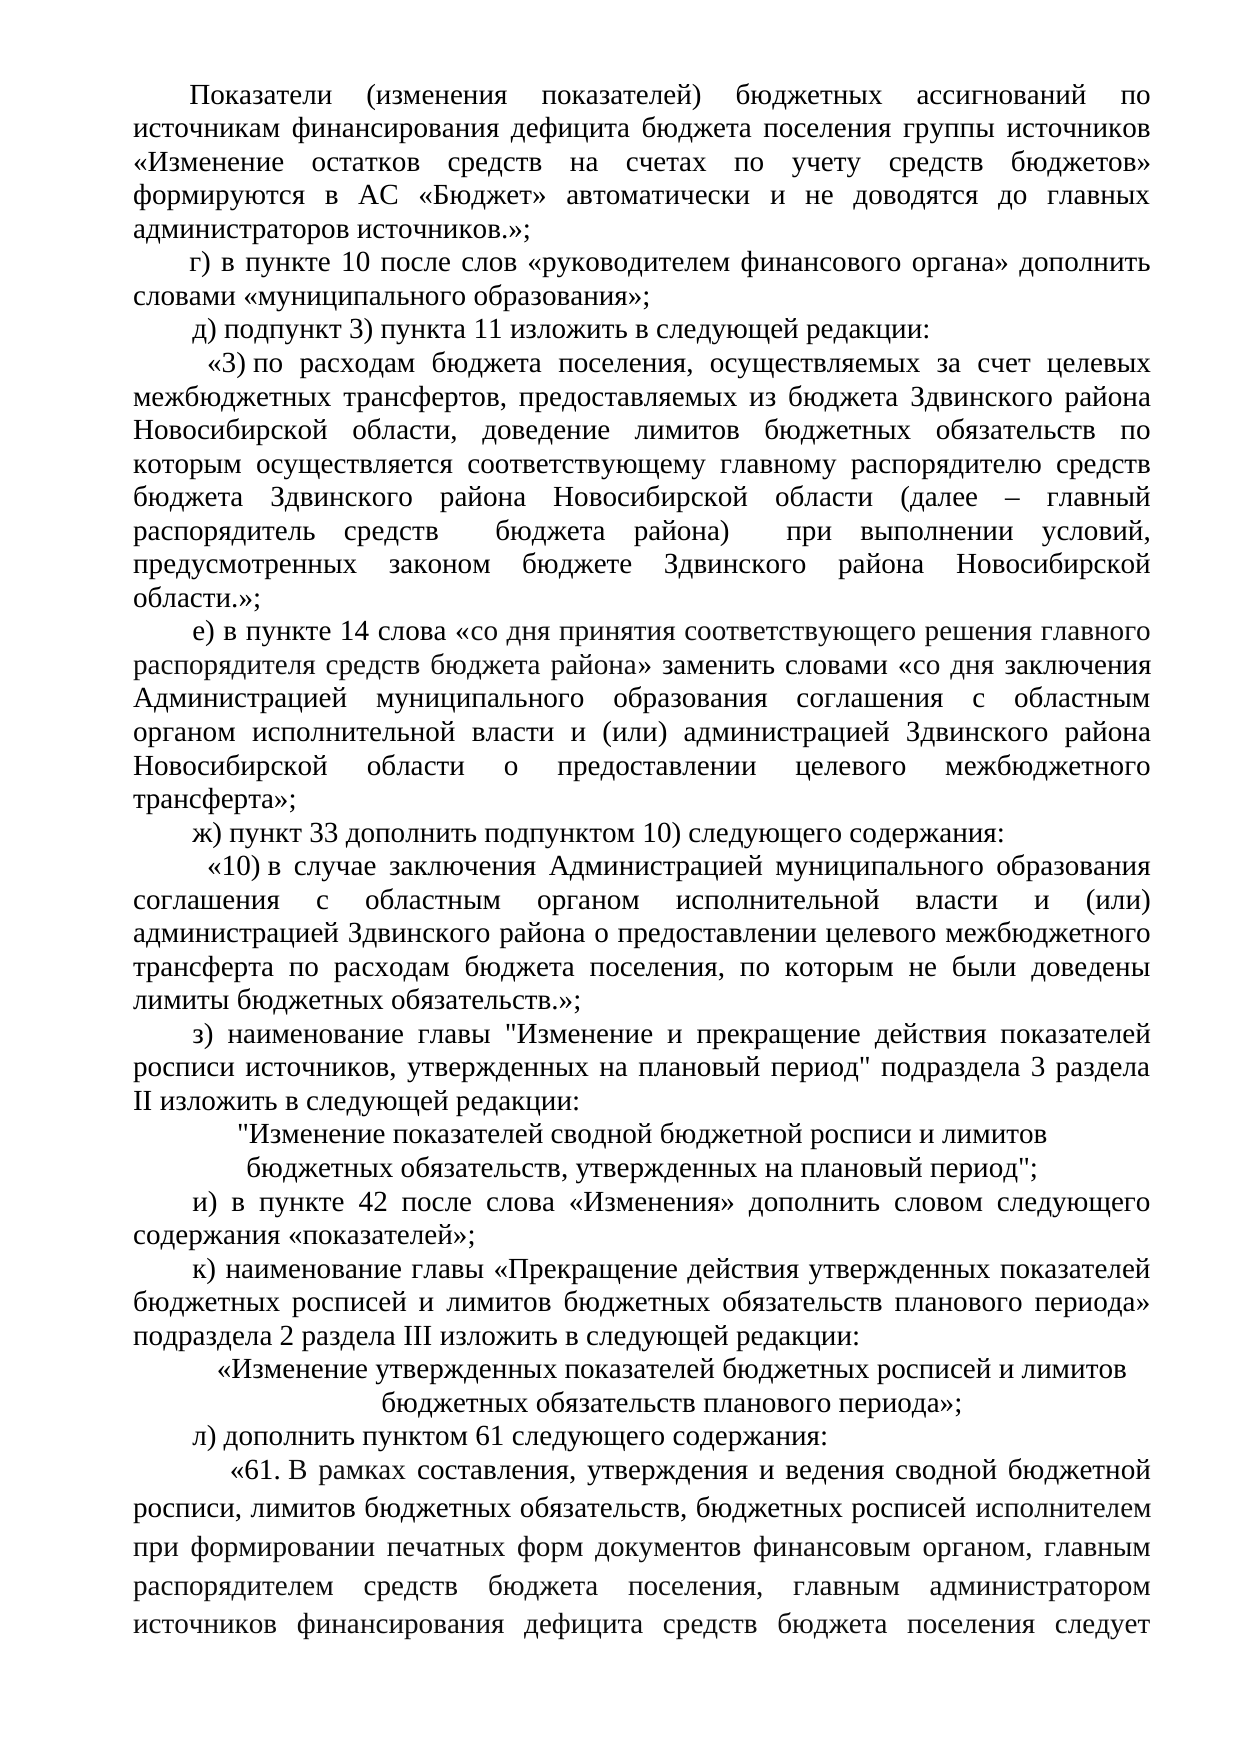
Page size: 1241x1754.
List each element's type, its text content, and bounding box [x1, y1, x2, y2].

text Показатели (изменения показателей) бюджетных ассигнований по источникам финансирования дефицита бюджета поселения группы источников «Изменение остатков средств на счетах по учету средств бюджетов» формируются в АС «Бюджет» автоматически и не доводятся до главных администраторов источников.»; [133, 77, 1152, 244]
text з) наименование главы "Изменение и прекращение действия показателей росписи источников, утвержденных на плановый период" подраздела 3 раздела II изложить в следующей редакции: [133, 1016, 1152, 1117]
text «10) в случае заключения Администрацией муниципального образования соглашения с областным органом исполнительной власти и (или) администрацией Здвинского района о предоставлении целевого межбюджетного трансферта по расходам бюджета поселения, по которым не были доведены лимиты бюджетных обязательств.»; [133, 848, 1152, 1016]
list д) подпункт 3) пункта 11 изложить в следующей редакции: [192, 312, 1152, 345]
text "Изменение показателей сводной бюджетной росписи и лимитов [133, 1117, 1152, 1150]
text л) дополнить пунктом 61 следующего содержания: [192, 1418, 1152, 1452]
list и) в пункте 42 после слова «Изменения» дополнить словом следующего содержания «показателей»; [133, 1184, 1152, 1251]
text «3) по расходам бюджета поселения, осуществляемых за счет целевых межбюджетных трансфертов, предоставляемых из бюджета Здвинского района Новосибирской области, доведение лимитов бюджетных обязательств по которым осуществляется соответствующему главному распорядителю средств бюджета Здвинского района Новосибирской области (далее – главный распорядитель средств бюджета района) при выполнении условий, предусмотренных законом бюджете Здвинского района Новосибирской области.»; [133, 345, 1152, 613]
text е) в пункте 14 слова «со дня принятия соответствующего решения главного распорядителя средств бюджета района» заменить словами «со дня заключения Администрацией муниципального образования соглашения с областным органом исполнительной власти и (или) администрацией Здвинского района Новосибирской области о предоставлении целевого межбюджетного трансферта»; [133, 613, 1152, 815]
list «Изменение утвержденных показателей бюджетных росписей и лимитов бюджетных обязательств планового периода»; [192, 1351, 1152, 1418]
text к) наименование главы «Прекращение действия утвержденных показателей бюджетных росписей и лимитов бюджетных обязательств планового периода» подраздела 2 раздела III изложить в следующей редакции: [133, 1251, 1152, 1351]
text бюджетных обязательств, утвержденных на плановый период"; [133, 1150, 1152, 1184]
text ж) пункт 33 дополнить подпунктом 10) следующего содержания: [192, 815, 1152, 848]
text г) в пункте 10 после слов «руководителем финансового органа» дополнить словами «муниципального образования»; [133, 244, 1152, 312]
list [133, 1452, 1152, 1640]
